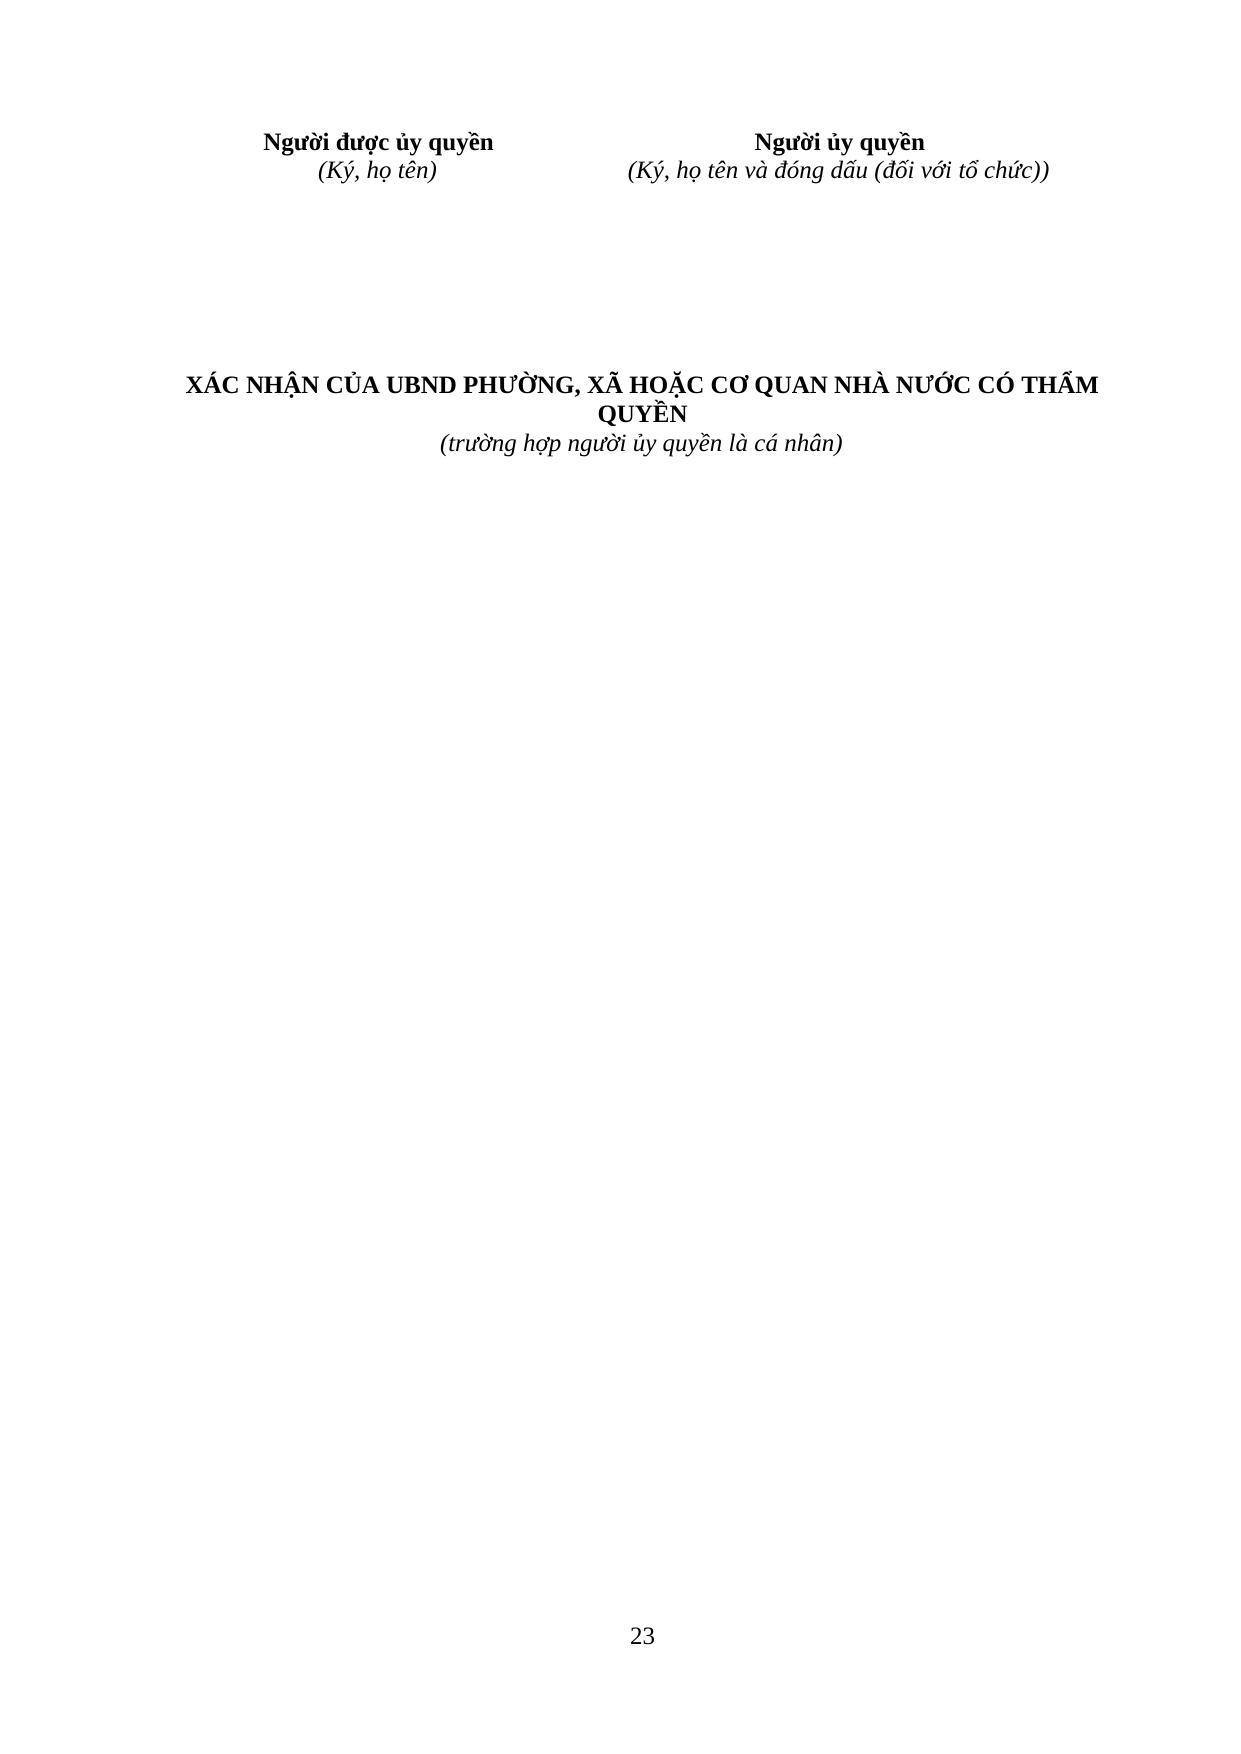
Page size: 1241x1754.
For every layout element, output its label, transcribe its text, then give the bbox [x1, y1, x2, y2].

table_header Người ủy quyền (Ký, họ tên và đóng dấu (đối với tổ chức)) [609, 114, 1070, 184]
table_header Người được ủy quyền (Ký, họ tên) [148, 114, 609, 184]
text XÁC NHẬN CỦA UBND PHƯỜNG, XÃ HOẶC CƠ QUAN NHÀ NƯỚC CÓ THẨM QUYỀN (trường hợp người ủy quyền là cá nhân) [148, 370, 1137, 457]
